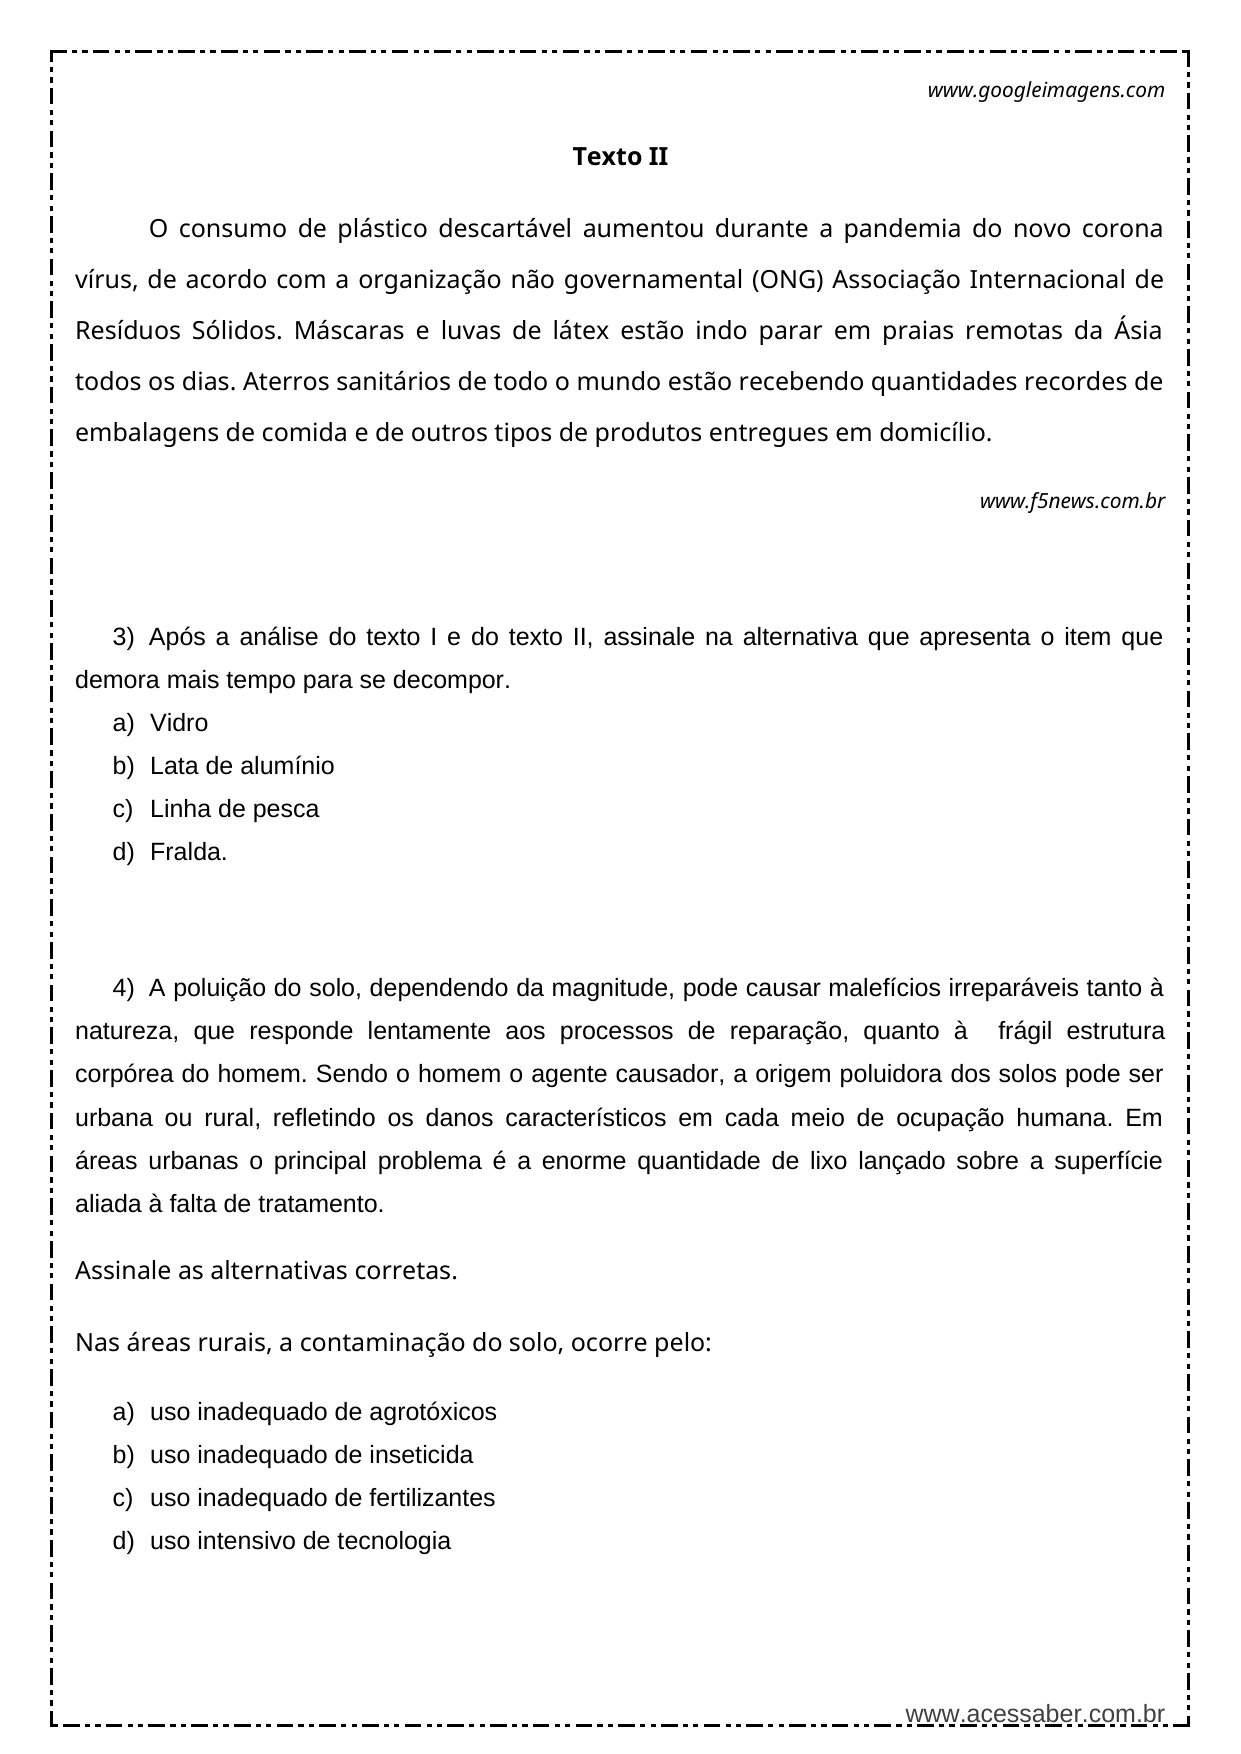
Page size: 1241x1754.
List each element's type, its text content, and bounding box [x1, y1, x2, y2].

text Assinale as alternativas corretas. [75, 1253, 1165, 1287]
text O consumo de plástico descartável aumentou durante a pandemia do novo corona vírus, de acordo com a organização não governamental (ONG) Associação Internacional de Resíduos Sólidos. Máscaras e luvas de látex estão indo parar em praias remotas da Ásia todos os dias. Aterros sanitários de todo o mundo estão recebendo quantidades recordes de embalagens de comida e de outros tipos de produtos entregues em domicílio. [75, 210, 1165, 448]
text Texto II [75, 138, 1165, 172]
list Vidro [112, 708, 1165, 737]
list uso inadequado de inseticida [112, 1439, 1165, 1468]
list uso inadequado de fertilizantes [112, 1483, 1165, 1511]
list Após a análise do texto I e do texto II, assinale na alternativa que apresenta o item que demora mais tempo para se decompor. [75, 622, 1165, 693]
text www.googleimagens.com [75, 75, 1165, 103]
list A poluição do solo, dependendo da magnitude, pode causar malefícios irreparáveis tanto à natureza, que responde lentamente aos processos de reparação, quanto à frágil estrutura corpórea do homem. Sendo o homem o agente causador, a origem poluidora dos solos pode ser urbana ou rural, refletindo os danos característicos em cada meio de ocupação humana. Em áreas urbanas o principal problema é a enorme quantidade de lixo lançado sobre a superfície aliada à falta de tratamento. [75, 973, 1165, 1217]
text Nas áreas rurais, a contaminação do solo, ocorre pelo: [75, 1324, 1165, 1359]
list Fralda. [112, 837, 1165, 866]
list Linha de pesca [112, 794, 1165, 823]
list uso inadequado de agrotóxicos [112, 1396, 1165, 1425]
list uso intensivo de tecnologia [112, 1526, 1165, 1554]
text www.f5news.com.br [75, 486, 1165, 515]
list Lata de alumínio [112, 751, 1165, 780]
